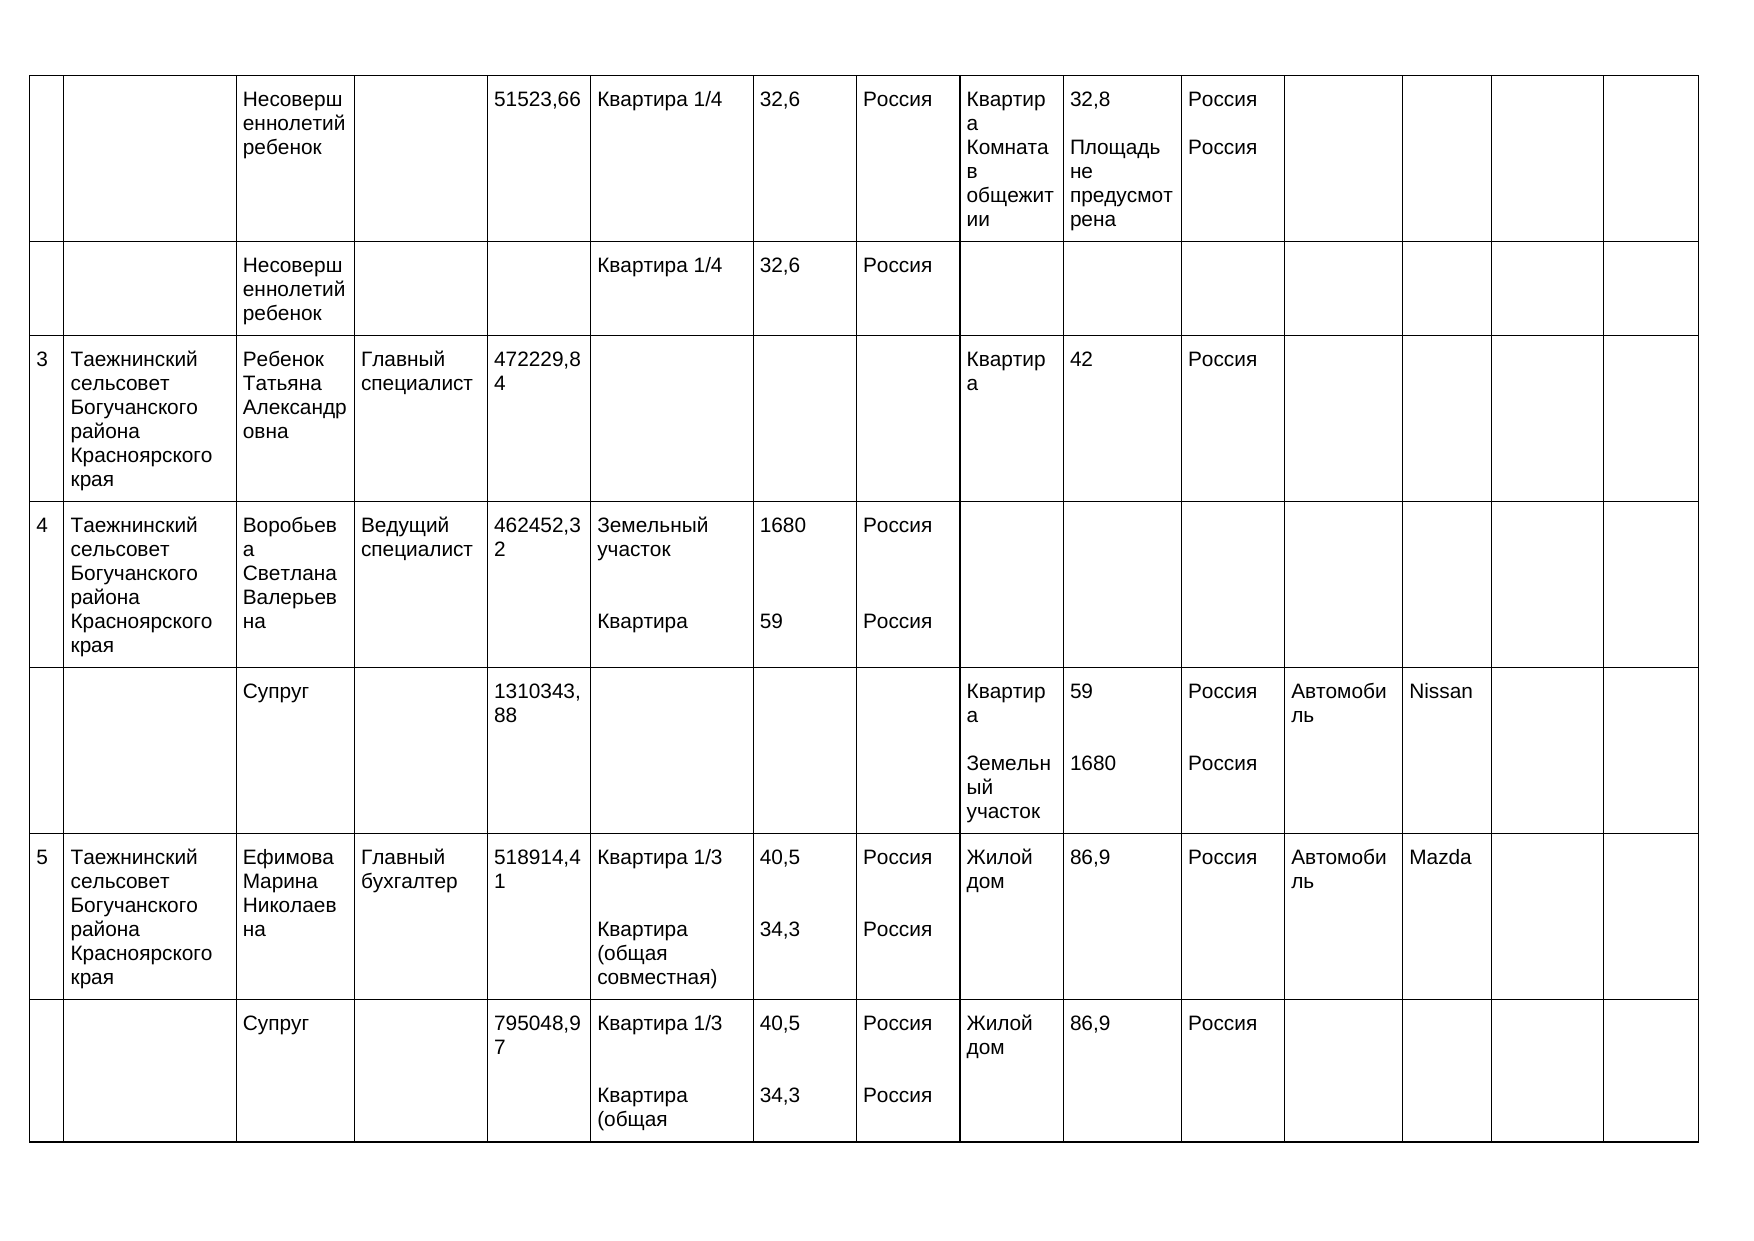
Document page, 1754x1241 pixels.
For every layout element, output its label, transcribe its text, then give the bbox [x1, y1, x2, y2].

table_cell Автомобиль [1285, 668, 1402, 833]
table_cell 795048,97 [488, 1000, 590, 1141]
table_cell [1492, 502, 1603, 667]
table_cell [591, 834, 753, 999]
table_cell [30, 76, 63, 241]
table_cell Россия Россия [1182, 668, 1284, 833]
table_cell [1064, 242, 1181, 335]
table_cell [355, 668, 487, 833]
table_cell [1492, 668, 1603, 833]
table_cell Жилой дом [961, 1000, 1063, 1141]
table_cell [355, 242, 487, 335]
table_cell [591, 1000, 753, 1141]
table_cell Россия Россия [857, 834, 959, 999]
table_cell Земельный участок Квартира [591, 502, 753, 667]
table_cell Россия [857, 242, 959, 335]
table_cell [1492, 834, 1603, 999]
table_cell 3 [30, 336, 63, 501]
table_cell [857, 336, 959, 501]
table_cell Супруг [237, 668, 354, 833]
table_cell Квартира 1/4 [591, 76, 753, 241]
table_cell Ефимова Марина Николаевна [237, 834, 354, 999]
table_cell 472229,84 [488, 336, 590, 501]
table_cell [1285, 502, 1402, 667]
table_cell Россия [857, 76, 959, 241]
table_cell [355, 76, 487, 241]
table_cell [1604, 502, 1698, 667]
table_cell [1285, 242, 1402, 335]
table_cell Квартира Земельный участок [961, 668, 1063, 833]
table_cell 42 [1064, 336, 1181, 501]
table_cell 518914,41 [488, 834, 590, 999]
table_cell [1182, 502, 1284, 667]
table_cell [1604, 242, 1698, 335]
table_cell Россия [1182, 834, 1284, 999]
table_cell 5 [30, 834, 63, 999]
table_cell [1285, 336, 1402, 501]
table_cell [961, 242, 1063, 335]
table_cell Супруг [237, 1000, 354, 1141]
table_cell 59 1680 [1064, 668, 1181, 833]
table_cell [64, 668, 236, 833]
table_cell [30, 1000, 63, 1141]
table_cell Nissan [1403, 668, 1491, 833]
table_cell 40,5 34,3 [754, 1000, 856, 1141]
table_cell Россия Россия [857, 1000, 959, 1141]
table_cell [1064, 502, 1181, 667]
table_cell Несовершеннолетий ребенок [237, 242, 354, 335]
table_cell [1403, 502, 1491, 667]
table_cell Главный бухгалтер [355, 834, 487, 999]
table_cell Таежнинский сельсовет Богучанского района Красноярского края [64, 336, 236, 501]
table_cell Воробьева Светлана Валерьевна [237, 502, 354, 667]
table_cell [857, 668, 959, 833]
table_cell 462452,32 [488, 502, 590, 667]
table_cell [1604, 336, 1698, 501]
table_cell 40,5 34,3 [754, 834, 856, 999]
table_cell Главный специалист [355, 336, 487, 501]
table_cell Квартира [961, 336, 1063, 501]
table_cell 86,9 [1064, 834, 1181, 999]
table_cell 1680 59 [754, 502, 856, 667]
table_cell [64, 242, 236, 335]
table_cell 32,6 [754, 76, 856, 241]
table_cell [591, 668, 753, 833]
table_cell Несовершеннолетий ребенок [237, 76, 354, 241]
table_cell Россия [1182, 1000, 1284, 1141]
table_cell [1403, 76, 1491, 241]
table_cell [1604, 834, 1698, 999]
table_cell Квартира 1/4 [591, 242, 753, 335]
table_cell [1182, 242, 1284, 335]
table_cell [1492, 336, 1603, 501]
table_cell [355, 1000, 487, 1141]
table_cell Таежнинский сельсовет Богучанского района Красноярского края [64, 502, 236, 667]
table_cell 32,8 Площадь не предусмотрена [1064, 76, 1181, 241]
table_cell Таежнинский сельсовет Богучанского района Красноярского края [64, 834, 236, 999]
table_cell [1492, 1000, 1603, 1141]
table_cell [591, 336, 753, 501]
table_cell [1604, 76, 1698, 241]
table_cell [961, 502, 1063, 667]
table_cell [1403, 242, 1491, 335]
table_cell Ведущий специалист [355, 502, 487, 667]
table_cell [1492, 76, 1603, 241]
table_cell 86,9 [1064, 1000, 1181, 1141]
table_cell [754, 336, 856, 501]
table_cell Автомобиль [1285, 834, 1402, 999]
table_cell 1310343,88 [488, 668, 590, 833]
table_cell [1604, 668, 1698, 833]
table_cell Квартира Комната в общежитии [961, 76, 1063, 241]
table_cell [30, 242, 63, 335]
table_cell Россия Россия [857, 502, 959, 667]
table_cell Mazda [1403, 834, 1491, 999]
table_cell [754, 668, 856, 833]
table_cell [1403, 1000, 1491, 1141]
table_cell [488, 242, 590, 335]
table_cell Жилой дом [961, 834, 1063, 999]
table_cell [1492, 242, 1603, 335]
table_cell Ребенок Татьяна Александровна [237, 336, 354, 501]
table_cell [64, 76, 236, 241]
table_cell Россия [1182, 336, 1284, 501]
table_cell [1403, 336, 1491, 501]
table_cell [1285, 1000, 1402, 1141]
table_cell [1285, 76, 1402, 241]
table_cell [64, 1000, 236, 1141]
table_cell 32,6 [754, 242, 856, 335]
table_cell 4 [30, 502, 63, 667]
table_cell 51523,66 [488, 76, 590, 241]
table_cell Россия Россия [1182, 76, 1284, 241]
table_cell [30, 668, 63, 833]
table_cell [1604, 1000, 1698, 1141]
